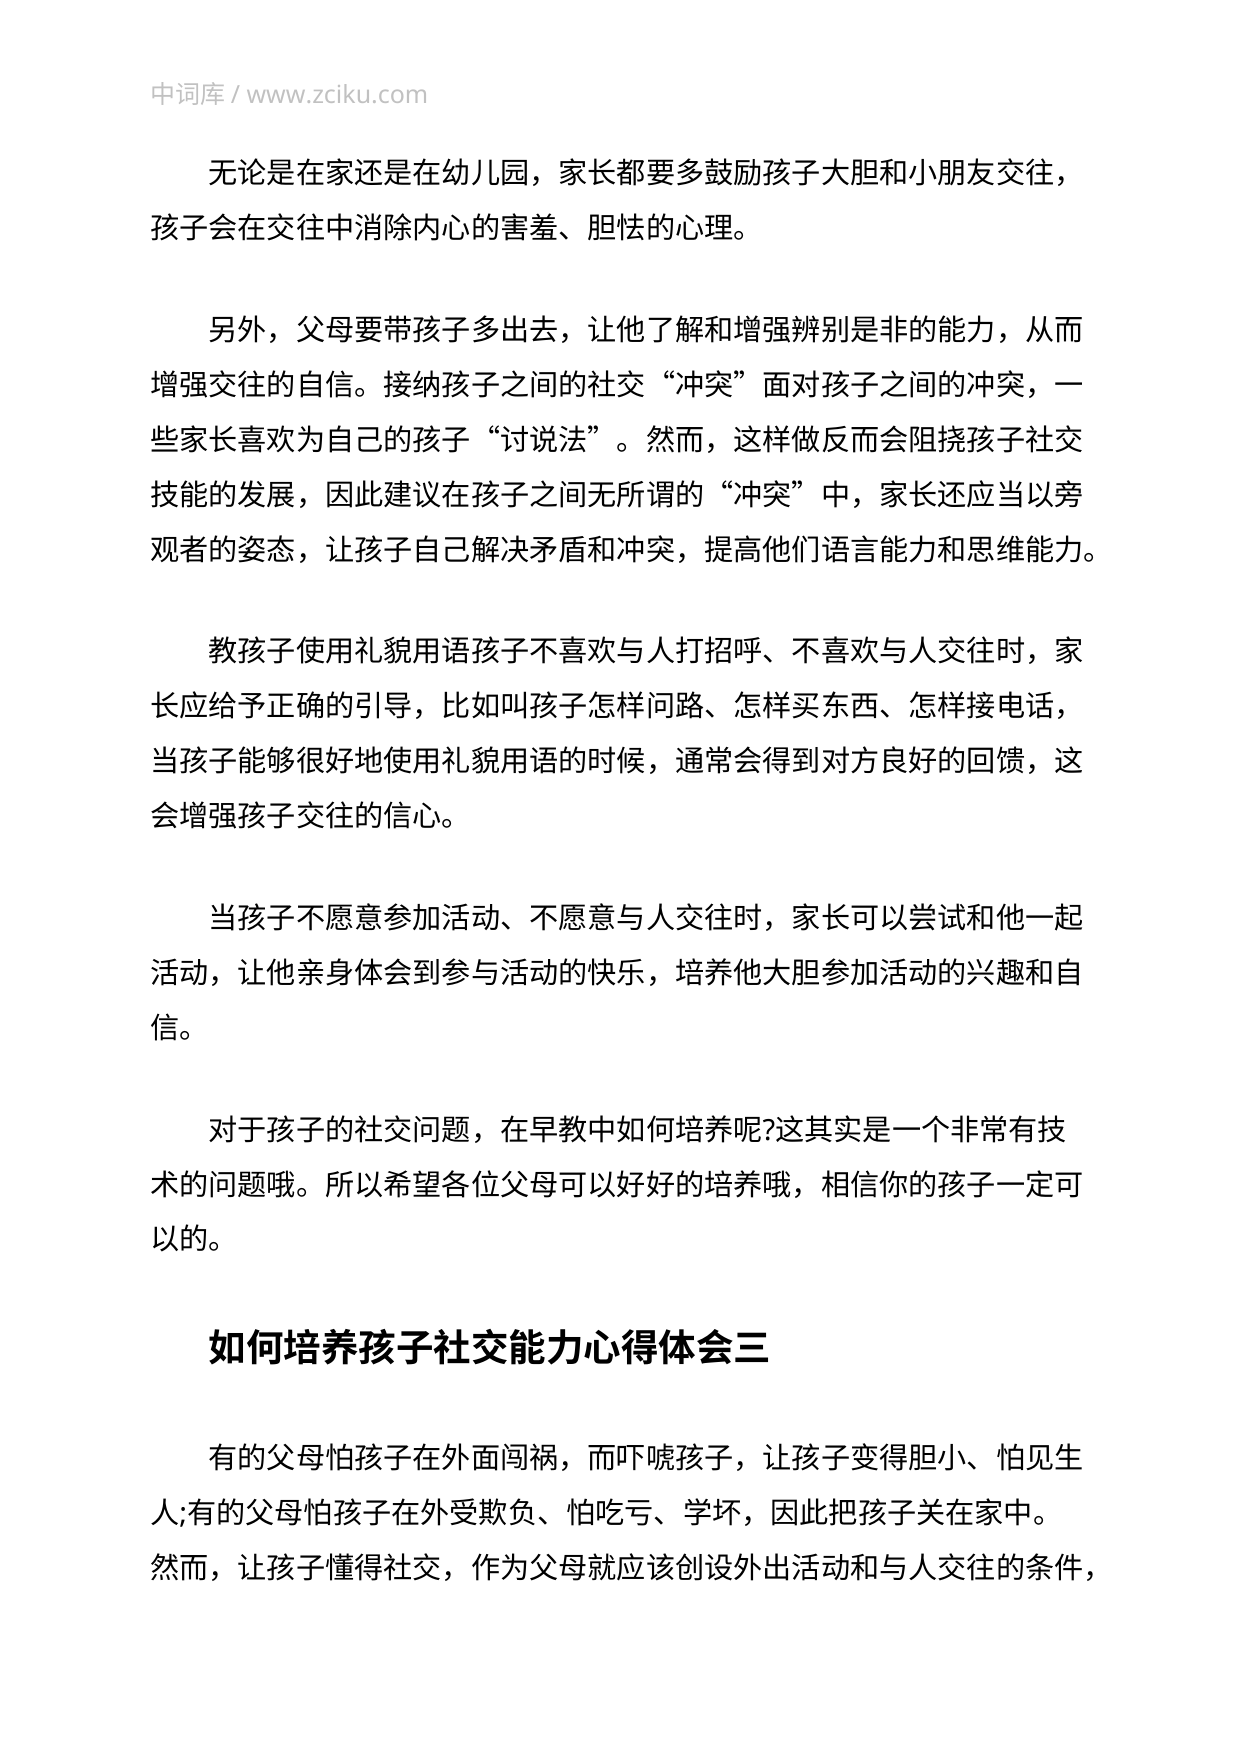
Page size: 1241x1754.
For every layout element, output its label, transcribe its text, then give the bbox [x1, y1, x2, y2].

text 当孩子不愿意参加活动、不愿意与人交往时，家长可以尝试和他一起活动，让他亲身体会到参与活动的快乐，培养他大胆参加活动的兴趣和自信。 [150, 894, 1090, 1047]
text 如何培养孩子社交能力心得体会三 [150, 1318, 1090, 1372]
text 另外，父母要带孩子多出去，让他了解和增强辨别是非的能力，从而增强交往的自信。接纳孩子之间的社交“冲突”面对孩子之间的冲突，一些家长喜欢为自己的孩子“讨说法”。然而，这样做反而会阻挠孩子社交技能的发展，因此建议在孩子之间无所谓的“冲突”中，家长还应当以旁观者的姿态，让孩子自己解决矛盾和冲突，提高他们语言能力和思维能力。 [150, 307, 1090, 568]
text 对于孩子的社交问题，在早教中如何培养呢?这其实是一个非常有技术的问题哦。所以希望各位父母可以好好的培养哦，相信你的孩子一定可以的。 [150, 1106, 1090, 1258]
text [150, 1435, 1090, 1587]
text 无论是在家还是在幼儿园，家长都要多鼓励孩子大胆和小朋友交往，孩子会在交往中消除内心的害羞、胆怯的心理。 [150, 150, 1090, 247]
text 教孩子使用礼貌用语孩子不喜欢与人打招呼、不喜欢与人交往时，家长应给予正确的引导，比如叫孩子怎样问路、怎样买东西、怎样接电话，当孩子能够很好地使用礼貌用语的时候，通常会得到对方良好的回馈，这会增强孩子交往的信心。 [150, 628, 1090, 835]
